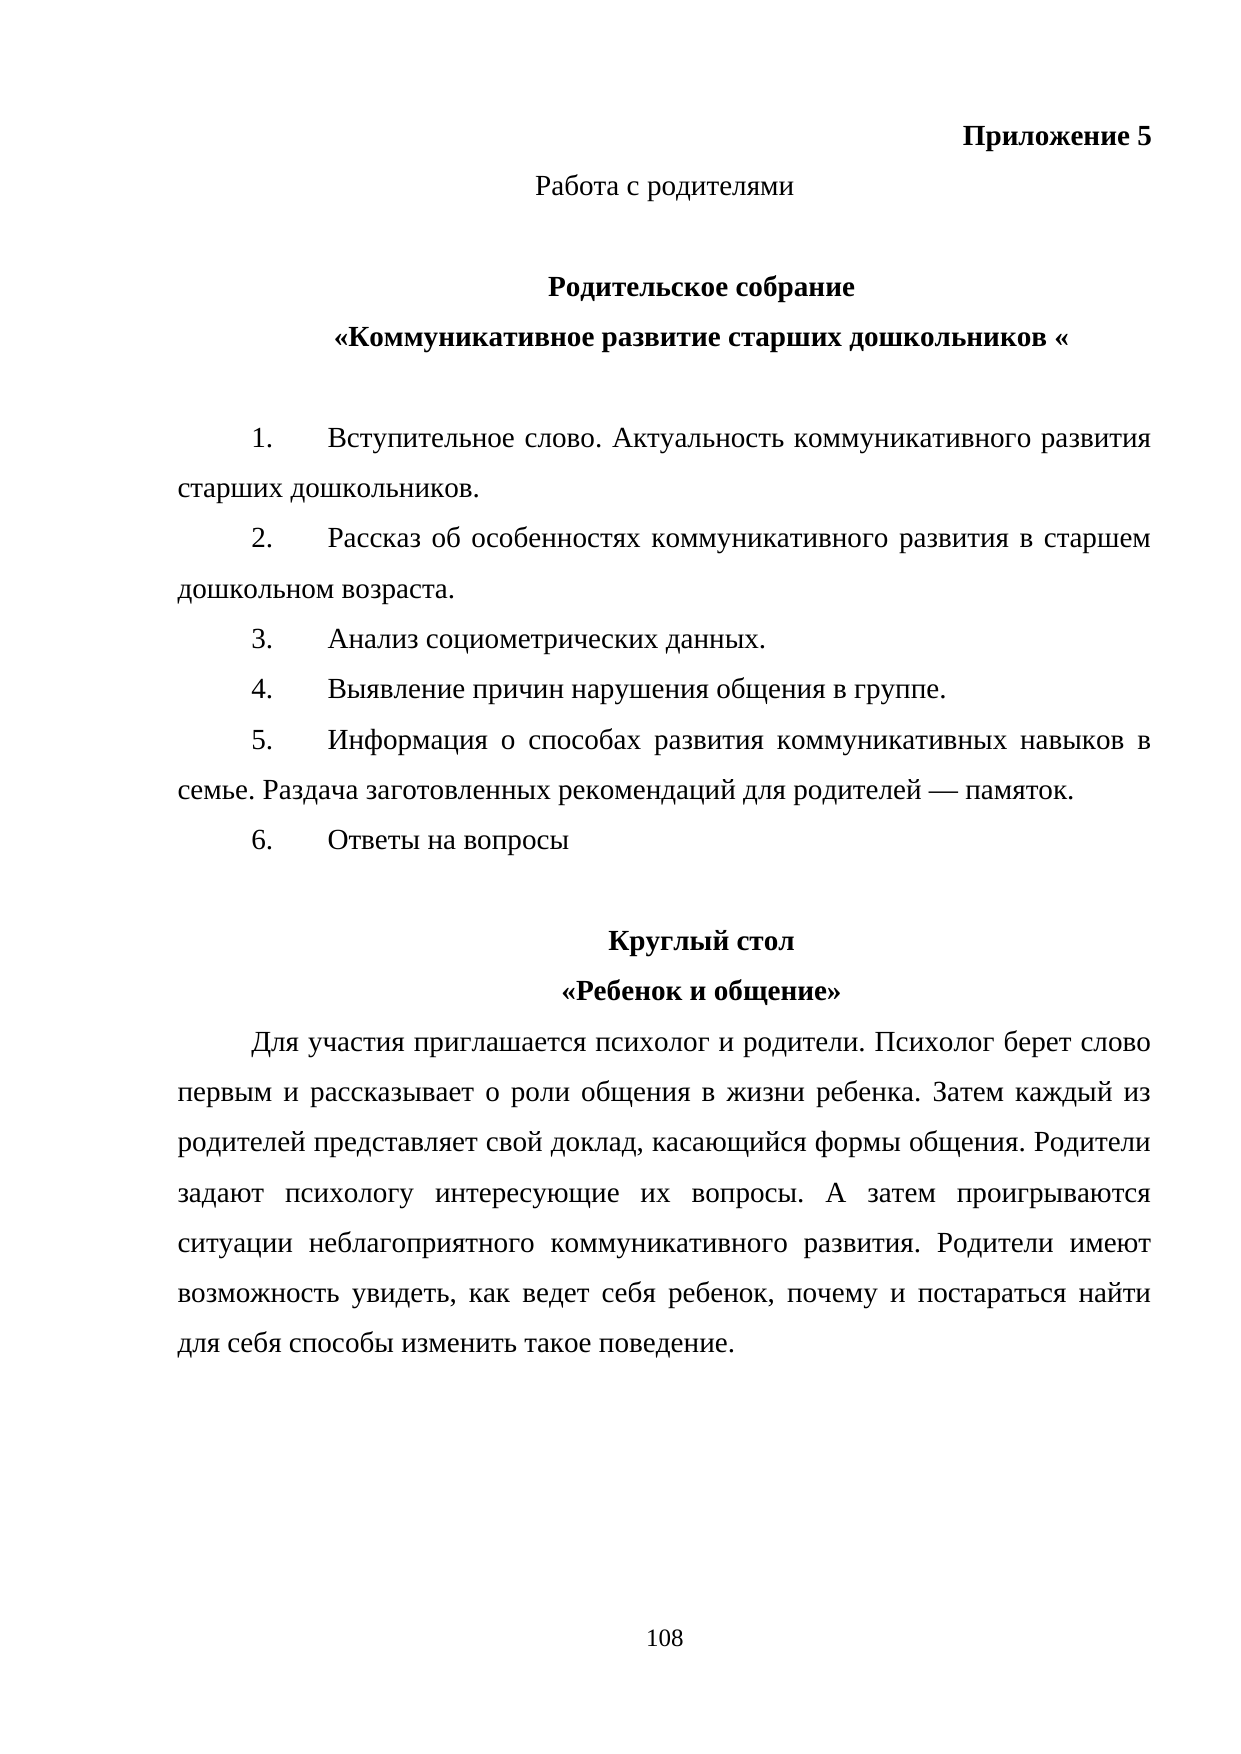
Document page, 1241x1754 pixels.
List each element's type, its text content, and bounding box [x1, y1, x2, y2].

text «Коммуникативное развитие старших дошкольников « [177, 319, 1152, 353]
list Выявление причин нарушения общения в группе. [177, 672, 1152, 705]
text «Ребенок и общение» [177, 973, 1152, 1007]
list Информация о способах развития коммуникативных навыков в семье. Раздача заготовленных рекомендаций для родителей — памяток. [177, 722, 1152, 806]
text Приложение 5 [177, 118, 1152, 152]
list Рассказ об особенностях коммуникативного развития в старшем дошкольном возраста. [177, 521, 1152, 604]
list Анализ социометрических данных. [177, 621, 1152, 655]
text Работа с родителями [177, 168, 1152, 202]
list Вступительное слово. Актуальность коммуникативного развития старших дошкольников. [177, 420, 1152, 504]
text Круглый стол [177, 923, 1152, 957]
text Для участия приглашается психолог и родители. Психолог берет слово первым и рассказывает о роли общения в жизни ребенка. Затем каждый из родителей представляет свой доклад, касающийся формы общения. Родители задают психологу интересующие их вопросы. А затем проигрываются ситуации неблагоприятного коммуникативного развития. Родители имеют возможность увидеть, как ведет себя ребенок, почему и постараться найти для себя способы изменить такое поведение. [177, 1024, 1152, 1359]
text Родительское собрание [177, 269, 1152, 303]
list Ответы на вопросы [177, 822, 1152, 856]
